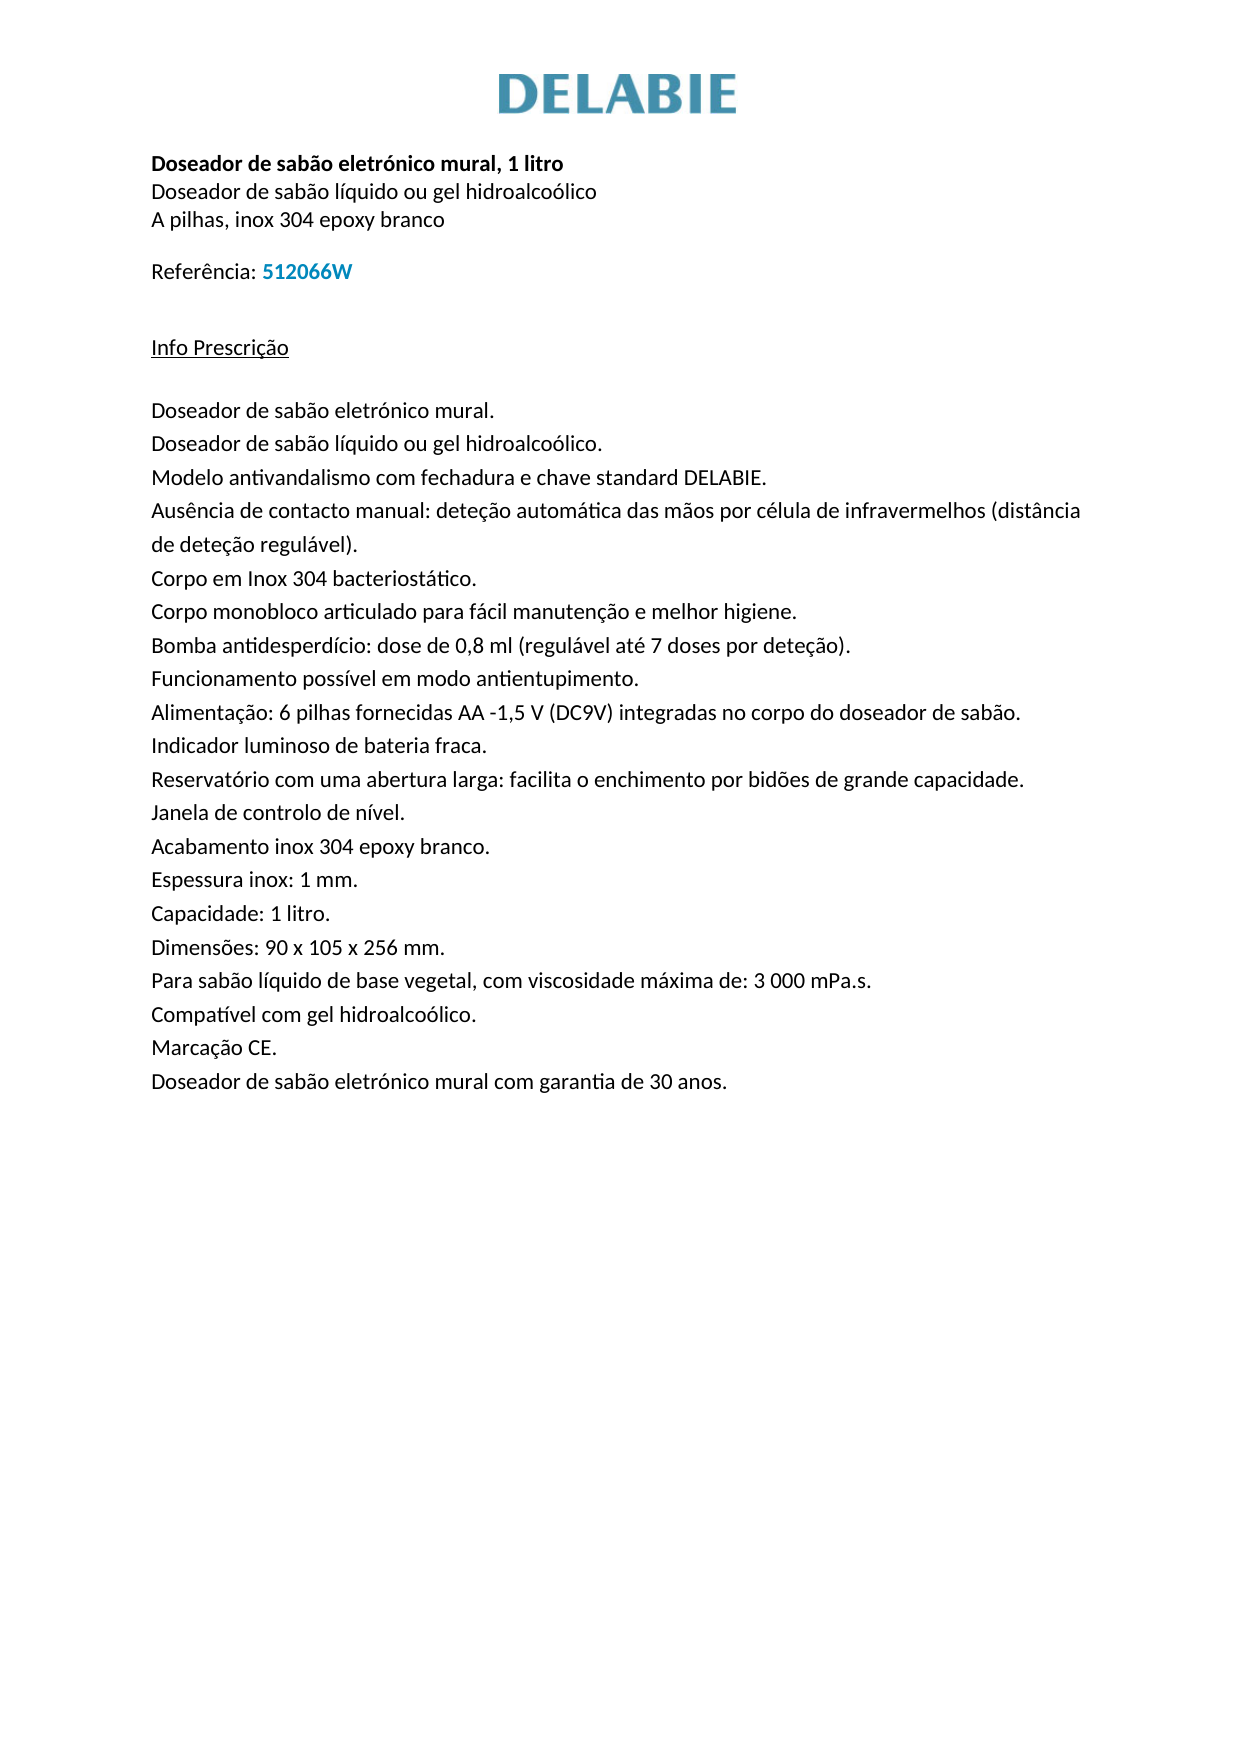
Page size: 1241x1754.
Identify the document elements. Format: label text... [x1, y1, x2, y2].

text Doseador de sabão eletrónico mural com garantia de 30 anos. [151, 1067, 1084, 1095]
text Espessura inox: 1 mm. [151, 866, 1084, 894]
text Doseador de sabão eletrónico mural. [151, 396, 1084, 424]
picture [497, 74, 738, 114]
text Referência: 512066W [151, 257, 1084, 285]
text Marcação CE. [151, 1033, 1084, 1061]
text Janela de controlo de nível. [151, 798, 1084, 827]
text Corpo em Inox 304 bacteriostático. [151, 564, 1084, 592]
text Capacidade: 1 litro. [151, 899, 1084, 927]
text Doseador de sabão eletrónico mural, 1 litro [151, 149, 1084, 177]
text Acabamento inox 304 epoxy branco. [151, 832, 1084, 860]
text Doseador de sabão líquido ou gel hidroalcoólico [151, 177, 1084, 205]
text Ausência de contacto manual: deteção automática das mãos por célula de infravermelhos (distância de deteção regulável). [151, 497, 1084, 558]
text Corpo monobloco articulado para fácil manutenção e melhor higiene. [151, 597, 1084, 625]
text A pilhas, inox 304 epoxy branco [151, 205, 1084, 233]
text Modelo antivandalismo com fechadura e chave standard DELABIE. [151, 463, 1084, 491]
text Dimensões: 90 x 105 x 256 mm. [151, 933, 1084, 961]
text Para sabão líquido de base vegetal, com viscosidade máxima de: 3 000 mPa.s. [151, 966, 1084, 994]
text Bomba antidesperdício: dose de 0,8 ml (regulável até 7 doses por deteção). [151, 631, 1084, 659]
text Doseador de sabão líquido ou gel hidroalcoólico. [151, 429, 1084, 458]
text Alimentação: 6 pilhas fornecidas AA -1,5 V (DC9V) integradas no corpo do doseador de sabão. [151, 698, 1084, 726]
text Reservatório com uma abertura larga: facilita o enchimento por bidões de grande capacidade. [151, 765, 1084, 793]
text Funcionamento possível em modo antientupimento. [151, 664, 1084, 692]
text Info Prescrição [151, 333, 1084, 361]
text Indicador luminoso de bateria fraca. [151, 731, 1084, 759]
text Compatível com gel hidroalcoólico. [151, 1000, 1084, 1028]
